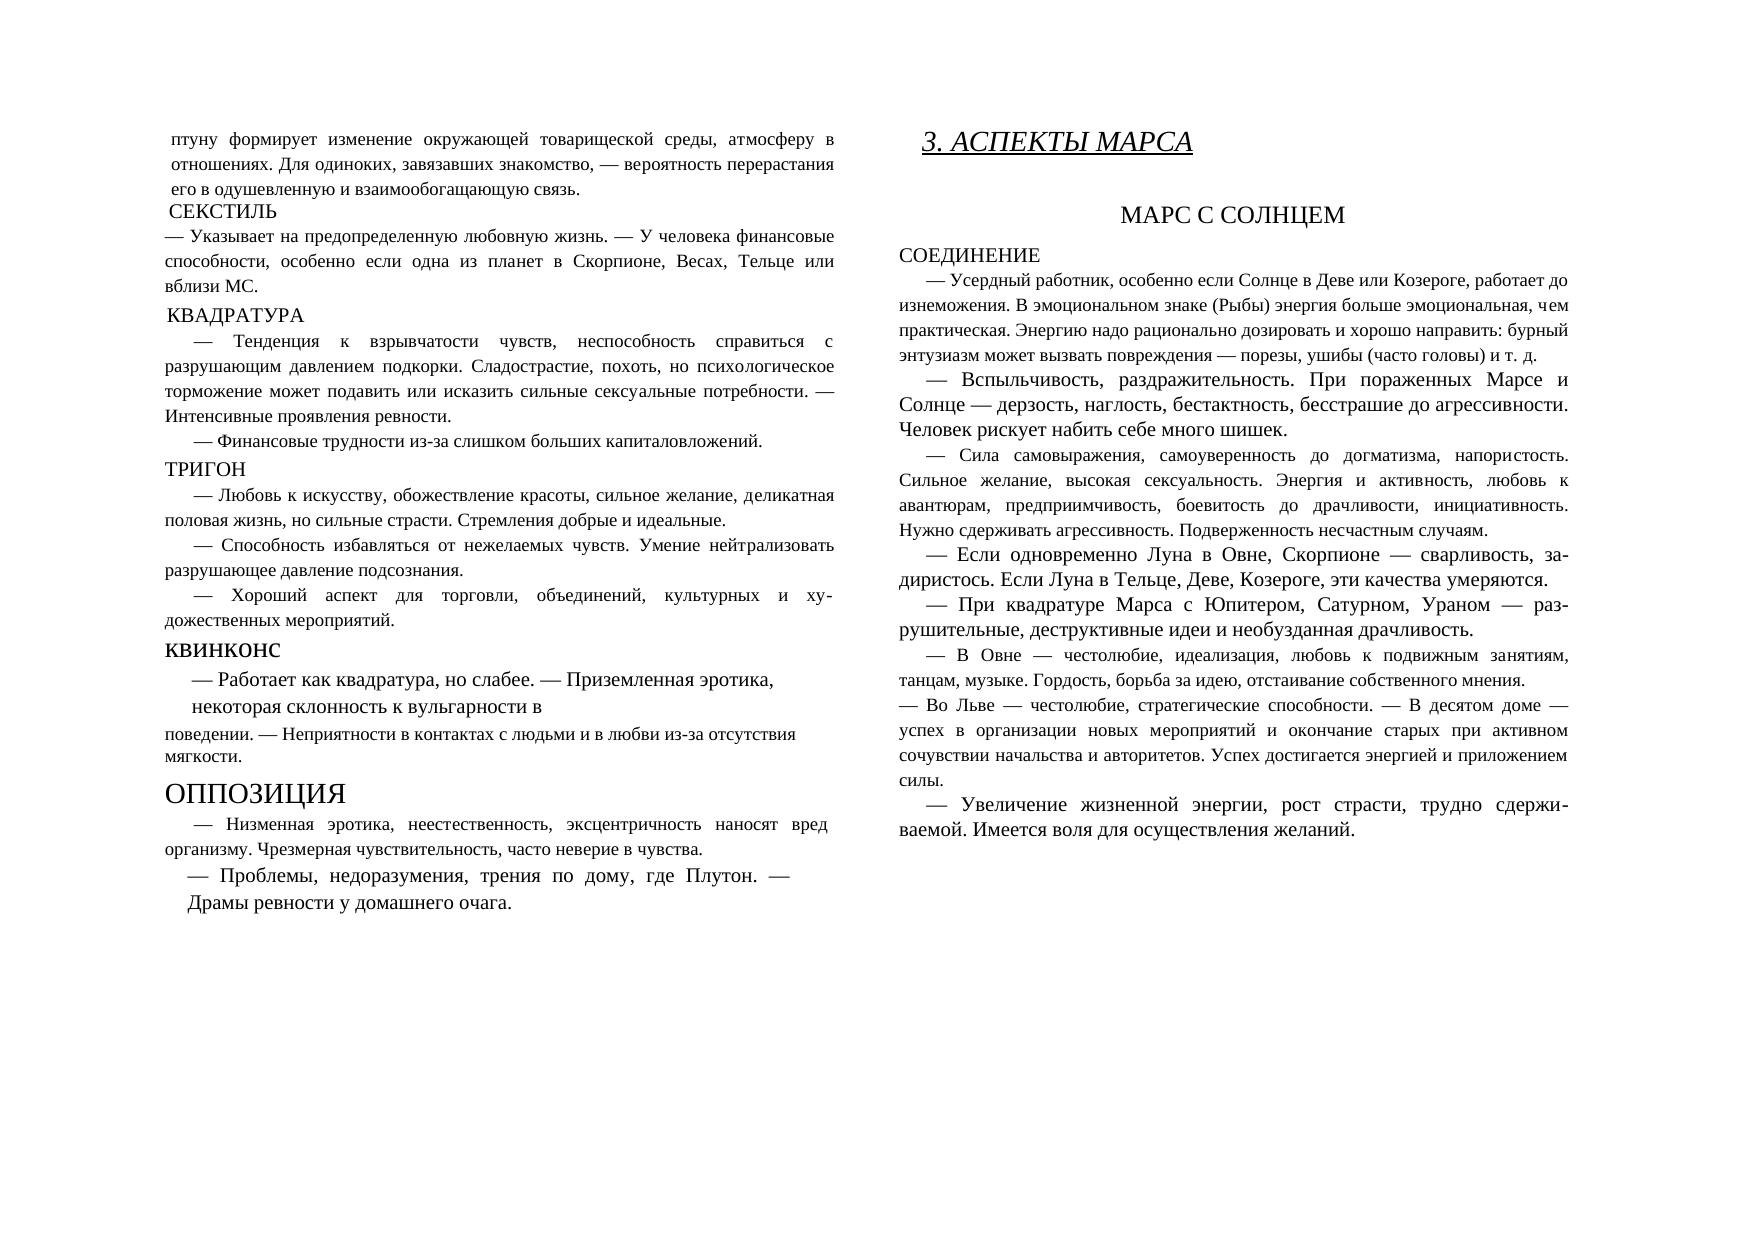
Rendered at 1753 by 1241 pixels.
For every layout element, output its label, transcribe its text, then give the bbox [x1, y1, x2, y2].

text — Во Льве — честолюбие, стратегические способности. — В десятом доме — успех в организации новых мероприятий и окончание старых при активном сочувствии начальства и авторитетов. Успех достигается энергией и приложением силы. [899, 692, 1569, 792]
text — Сила самовыражения, самоуверенность до догматизма, напористость. Сильное желание, высокая сексуальность. Энергия и активность, любовь к авантюрам, предприимчивость, боевитость до драчливости, инициативность. Нужно сдерживать агрессивность. Подверженность несчастным случаям. [899, 442, 1569, 542]
text — Усердный работник, особенно если Солнце в Деве или Козероге, работает до изнеможения. В эмоциональном знаке (Рыбы) энергия больше эмоциональная, чем практическая. Энергию надо рационально дозировать и хорошо направить: бурный энтузиазм может вызвать повреждения — порезы, ушибы (часто головы) и т. д. [899, 267, 1569, 367]
text — Увеличение жизненной энергии, рост страсти, трудно сдерживаемой. Имеется воля для осуществления желаний. [899, 792, 1569, 842]
text — Низменная эротика, неестественность, эксцентричность наносят вред организму. Чрезмерная чувствительность, часто неверие в чувства. [164, 810, 828, 860]
text — Финансовые трудности из-за слишком больших капиталовложений. [164, 427, 834, 452]
text квинконс [164, 631, 834, 664]
text — В Овне — честолюбие, идеализация, любовь к подвижным занятиям, танцам, музыке. Гордость, борьба за идею, отстаивание собственного мнения. [899, 642, 1569, 692]
text — Проблемы, недоразумения, трения по дому, где Плутон. — Драмы ревности у домашнего очага. [187, 860, 791, 914]
text — Если одновременно Луна в Овне, Скорпионе — сварливость, за-диристось. Если Луна в Тельце, Деве, Козероге, эти качества умеряются. [899, 542, 1569, 592]
text СЕКСТИЛЬ [169, 200, 834, 223]
text мягкости. [164, 746, 834, 767]
text птуну формирует изменение окружающей товарищеской среды, атмосферу в отношениях. Для одиноких, завязавших знакомство, — вероятность перерастания его в одушевленную и взаимообогащающую связь. [171, 125, 834, 200]
text — Указывает на предопределенную любовную жизнь. — У человека финансовые способности, особенно если одна из планет в Скорпионе, Весах, Тельце или вблизи МС. [164, 223, 834, 298]
text КВАДРАТУРА [167, 304, 834, 327]
text поведении. — Неприятности в контактах с людьми и в любви из-за отсутствия [164, 719, 834, 746]
text 3. АСПЕКТЫ МАРСА [922, 125, 1569, 158]
text — Тенденция к взрывчатости чувств, неспособность справиться с разрушающим давлением подкорки. Сладострастие, похоть, но психологическое торможение может подавить или исказить сильные сексуальные потребности. — Интенсивные проявления ревности. [164, 327, 834, 427]
text — Способность избавляться от нежелаемых чувств. Умение нейтрализовать разрушающее давление подсознания. [164, 531, 834, 581]
text — При квадратуре Марса с Юпитером, Сатурном, Ураном — разрушительные, деструктивные идеи и необузданная драчливость. [899, 592, 1569, 642]
text МАРС С СОЛНЦЕМ [899, 202, 1567, 229]
text СОЕДИНЕНИЕ [899, 244, 1569, 267]
text — Вспыльчивость, раздражительность. При пораженных Марсе и Солнце — дерзость, наглость, бестактность, бесстрашие до агрессивности. Человек рискует набить себе много шишек. [899, 367, 1569, 442]
text — Работает как квадратура, но слабее. — Приземленная эротика, некоторая склонность к вульгарности в [192, 664, 834, 719]
text ОППОЗИЦИЯ [164, 777, 834, 810]
text ТРИГОН [164, 458, 834, 481]
text — Любовь к искусству, обожествление красоты, сильное желание, деликатная половая жизнь, но сильные страсти. Стремления добрые и идеальные. [164, 481, 834, 531]
text — Хороший аспект для торговли, объединений, культурных и художественных мероприятий. [164, 581, 832, 631]
